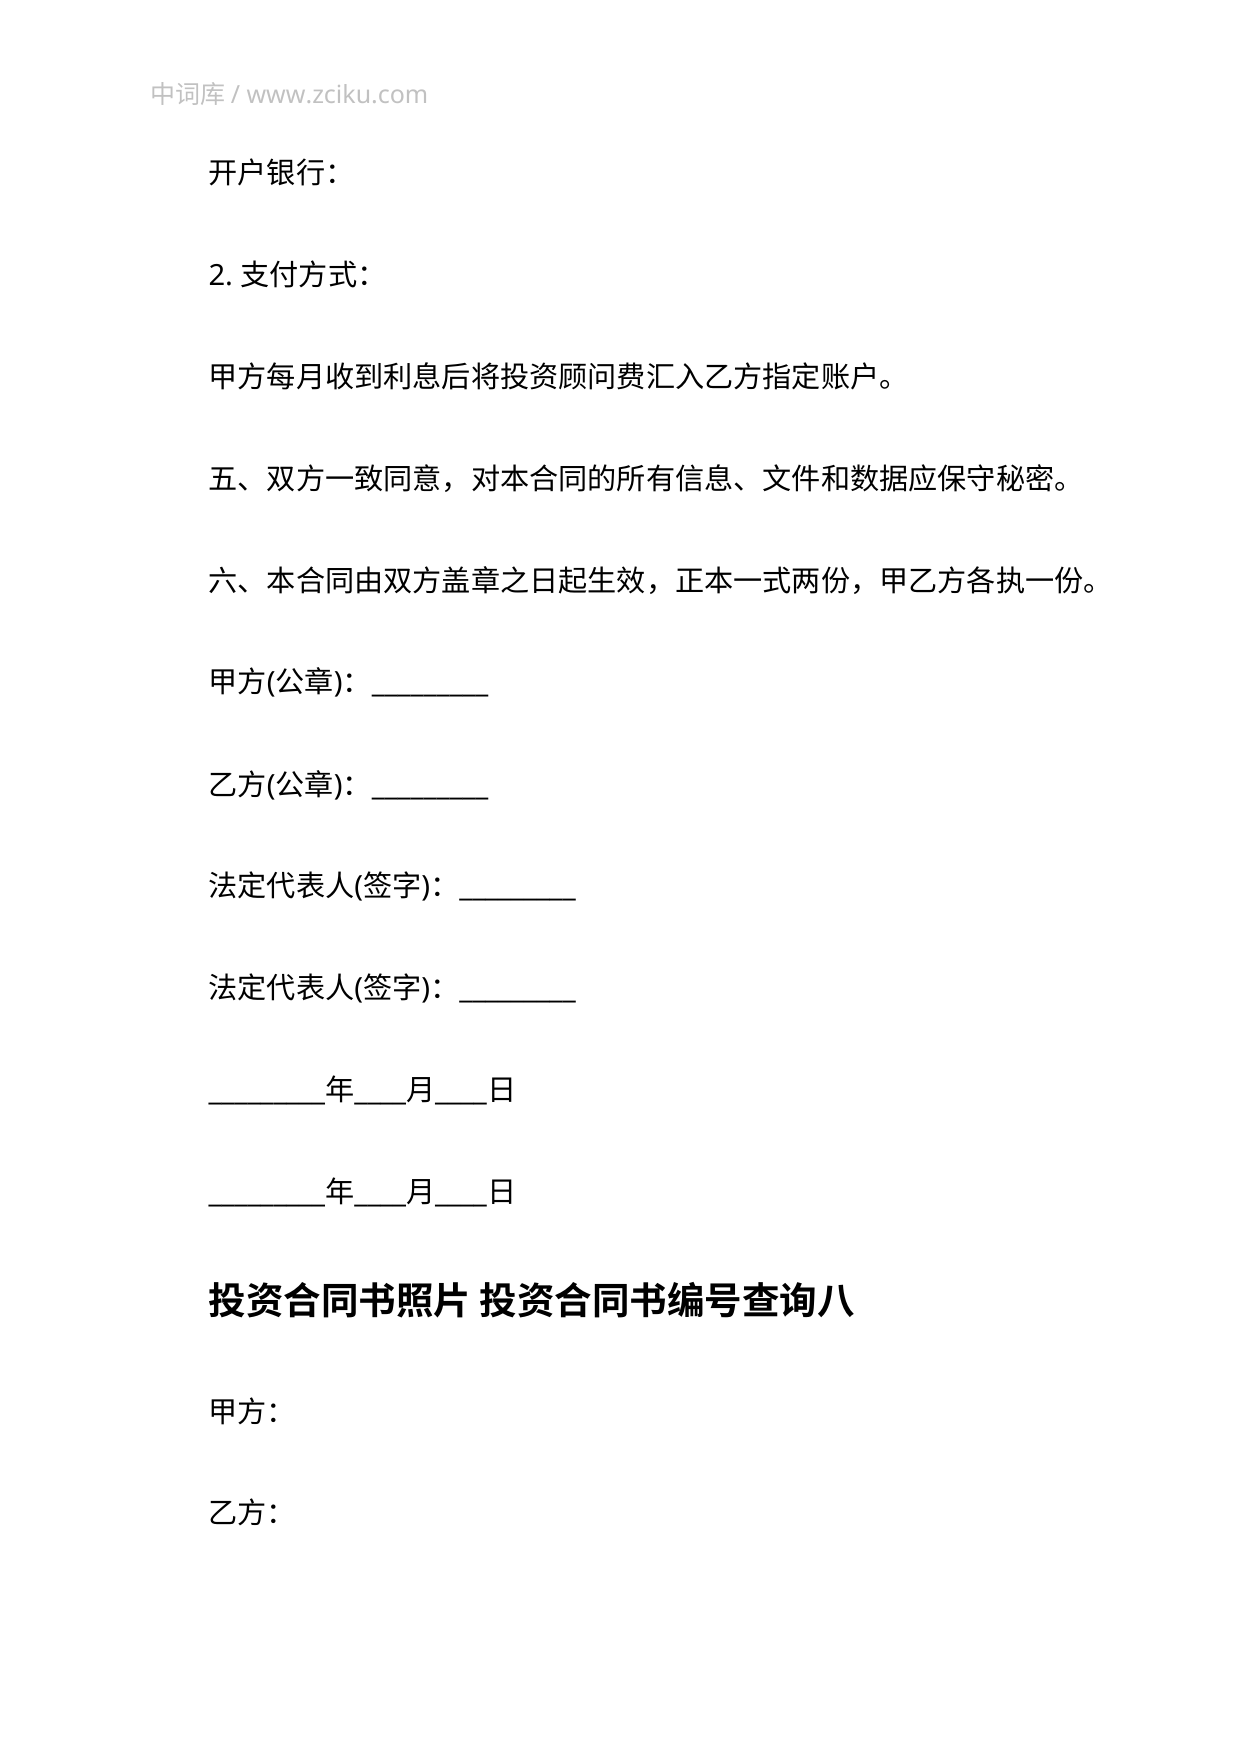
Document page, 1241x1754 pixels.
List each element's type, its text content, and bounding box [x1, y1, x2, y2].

text 甲方(公章)：_________ [150, 659, 1090, 701]
text 乙方： [150, 1490, 1090, 1532]
text 乙方(公章)：_________ [150, 761, 1090, 803]
text 法定代表人(签字)：_________ [150, 965, 1090, 1007]
text 法定代表人(签字)：_________ [150, 863, 1090, 905]
text 2. 支付方式： [150, 252, 1090, 294]
text 投资合同书照片 投资合同书编号查询八 [150, 1271, 1090, 1325]
text 开户银行： [150, 150, 1090, 192]
text 五、双方一致同意，对本合同的所有信息、文件和数据应保守秘密。 [150, 456, 1090, 498]
text _________年____月____日 [150, 1067, 1090, 1109]
text 六、本合同由双方盖章之日起生效，正本一式两份，甲乙方各执一份。 [150, 557, 1090, 599]
text _________年____月____日 [150, 1169, 1090, 1211]
text 甲方每月收到利息后将投资顾问费汇入乙方指定账户。 [150, 354, 1090, 396]
text 甲方： [150, 1388, 1090, 1431]
